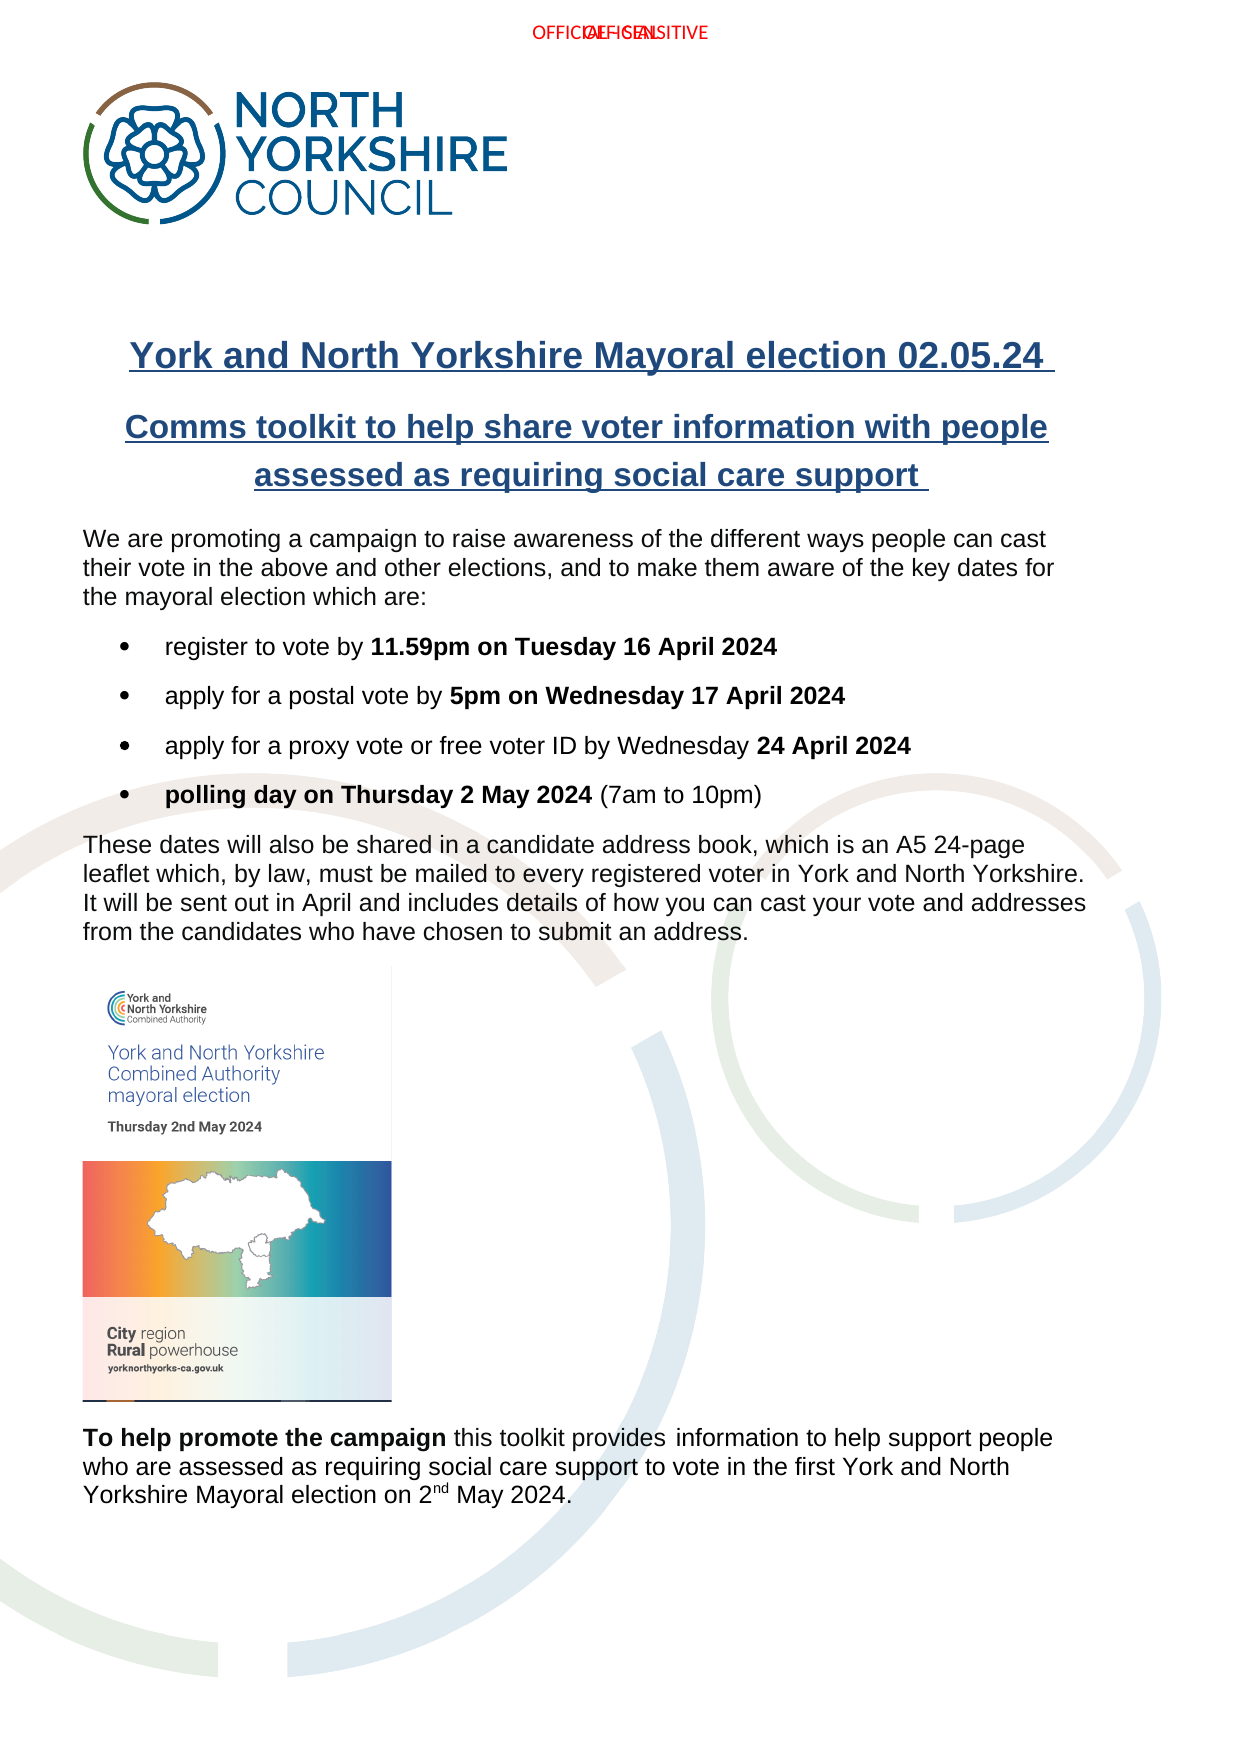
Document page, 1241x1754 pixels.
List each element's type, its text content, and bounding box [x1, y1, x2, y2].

list register to vote by 11.59pm on Tuesday 16 April 2024 [120, 631, 1090, 660]
list apply for a proxy vote or free voter ID by Wednesday 24 April 2024 [120, 731, 1090, 760]
text To help promote the campaign this toolkit provides information to help support people who are assessed as requiring social care support to vote in the first York and North Yorkshire Mayoral election on 2nd May 2024. [83, 1423, 1090, 1509]
text York and North Yorkshire Mayoral election 02.05.24 [83, 333, 1090, 376]
text Comms toolkit to help share voter information with people assessed as requiring social care support [83, 407, 1090, 494]
list apply for a postal vote by 5pm on Wednesday 17 April 2024 [120, 681, 1090, 710]
picture [0, 0, 1241, 1754]
text These dates will also be shared in a candidate address book, which is an A5 24-page leaflet which, by law, must be mailed to every registered voter in York and North Yorkshire. It will be sent out in April and includes details of how you can cast your vote and addresses from the candidates who have chosen to submit an address. [83, 830, 1090, 945]
list polling day on Thursday 2 May 2024 (7am to 10pm) [120, 781, 1090, 809]
text We are promoting a campaign to raise awareness of the different ways people can cast their vote in the above and other elections, and to make them aware of the key dates for the mayoral election which are: [83, 524, 1090, 611]
